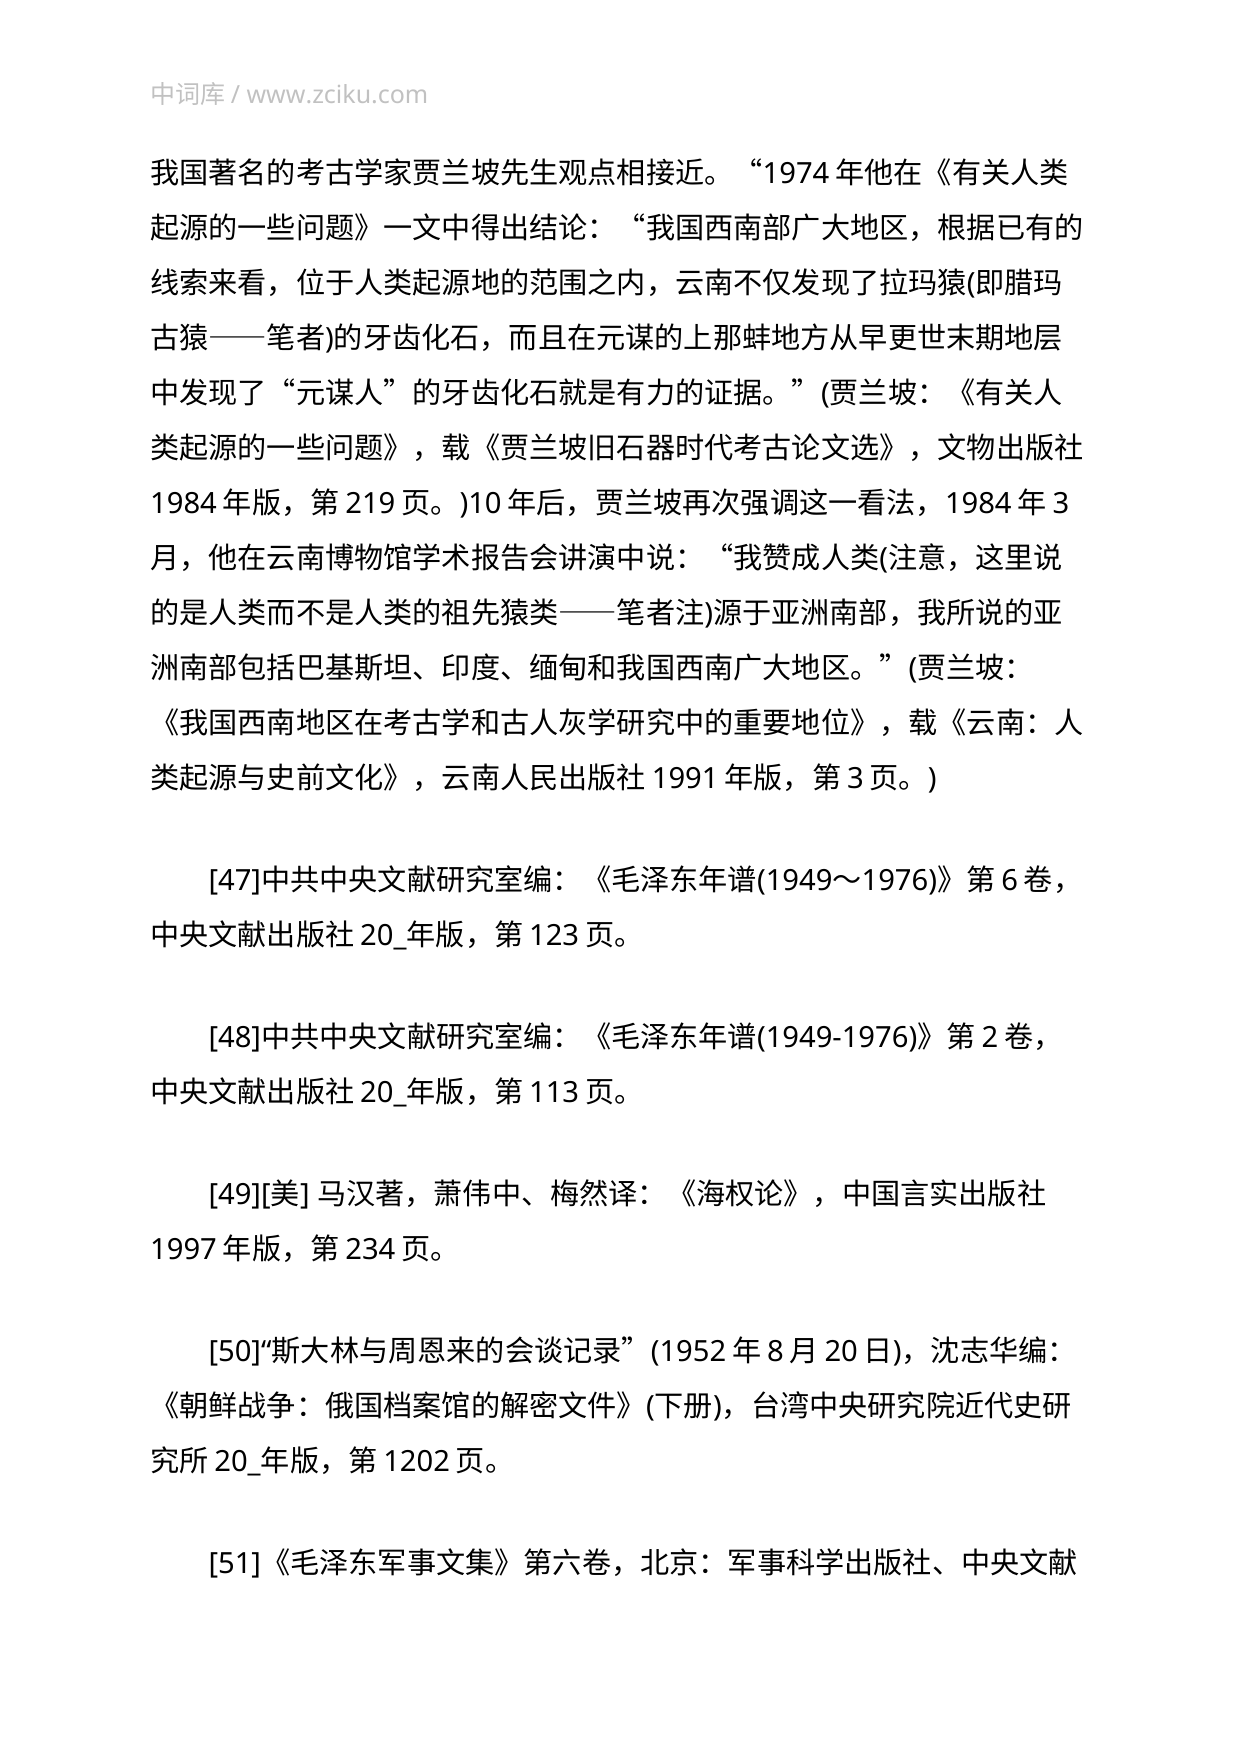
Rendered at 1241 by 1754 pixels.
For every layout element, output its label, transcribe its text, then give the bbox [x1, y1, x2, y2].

text [49][美] 马汉著，萧伟中、梅然译：《海权论》，中国言实出版社1997年版，第234页。 [150, 1171, 1090, 1268]
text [150, 1539, 1090, 1582]
text [50]“斯大林与周恩来的会谈记录”(1952年8月20日)，沈志华编：《朝鲜战争：俄国档案馆的解密文件》(下册)，台湾中央研究院近代史研究所20_年版，第1202页。 [150, 1328, 1090, 1480]
text [47]中共中央文献研究室编：《毛泽东年谱(1949～1976)》第6卷，中央文献出版社20_年版，第123页。 [150, 857, 1090, 954]
text [48]中共中央文献研究室编：《毛泽东年谱(1949-1976)》第2卷，中央文献出版社20_年版，第113页。 [150, 1014, 1090, 1111]
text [150, 150, 1090, 797]
